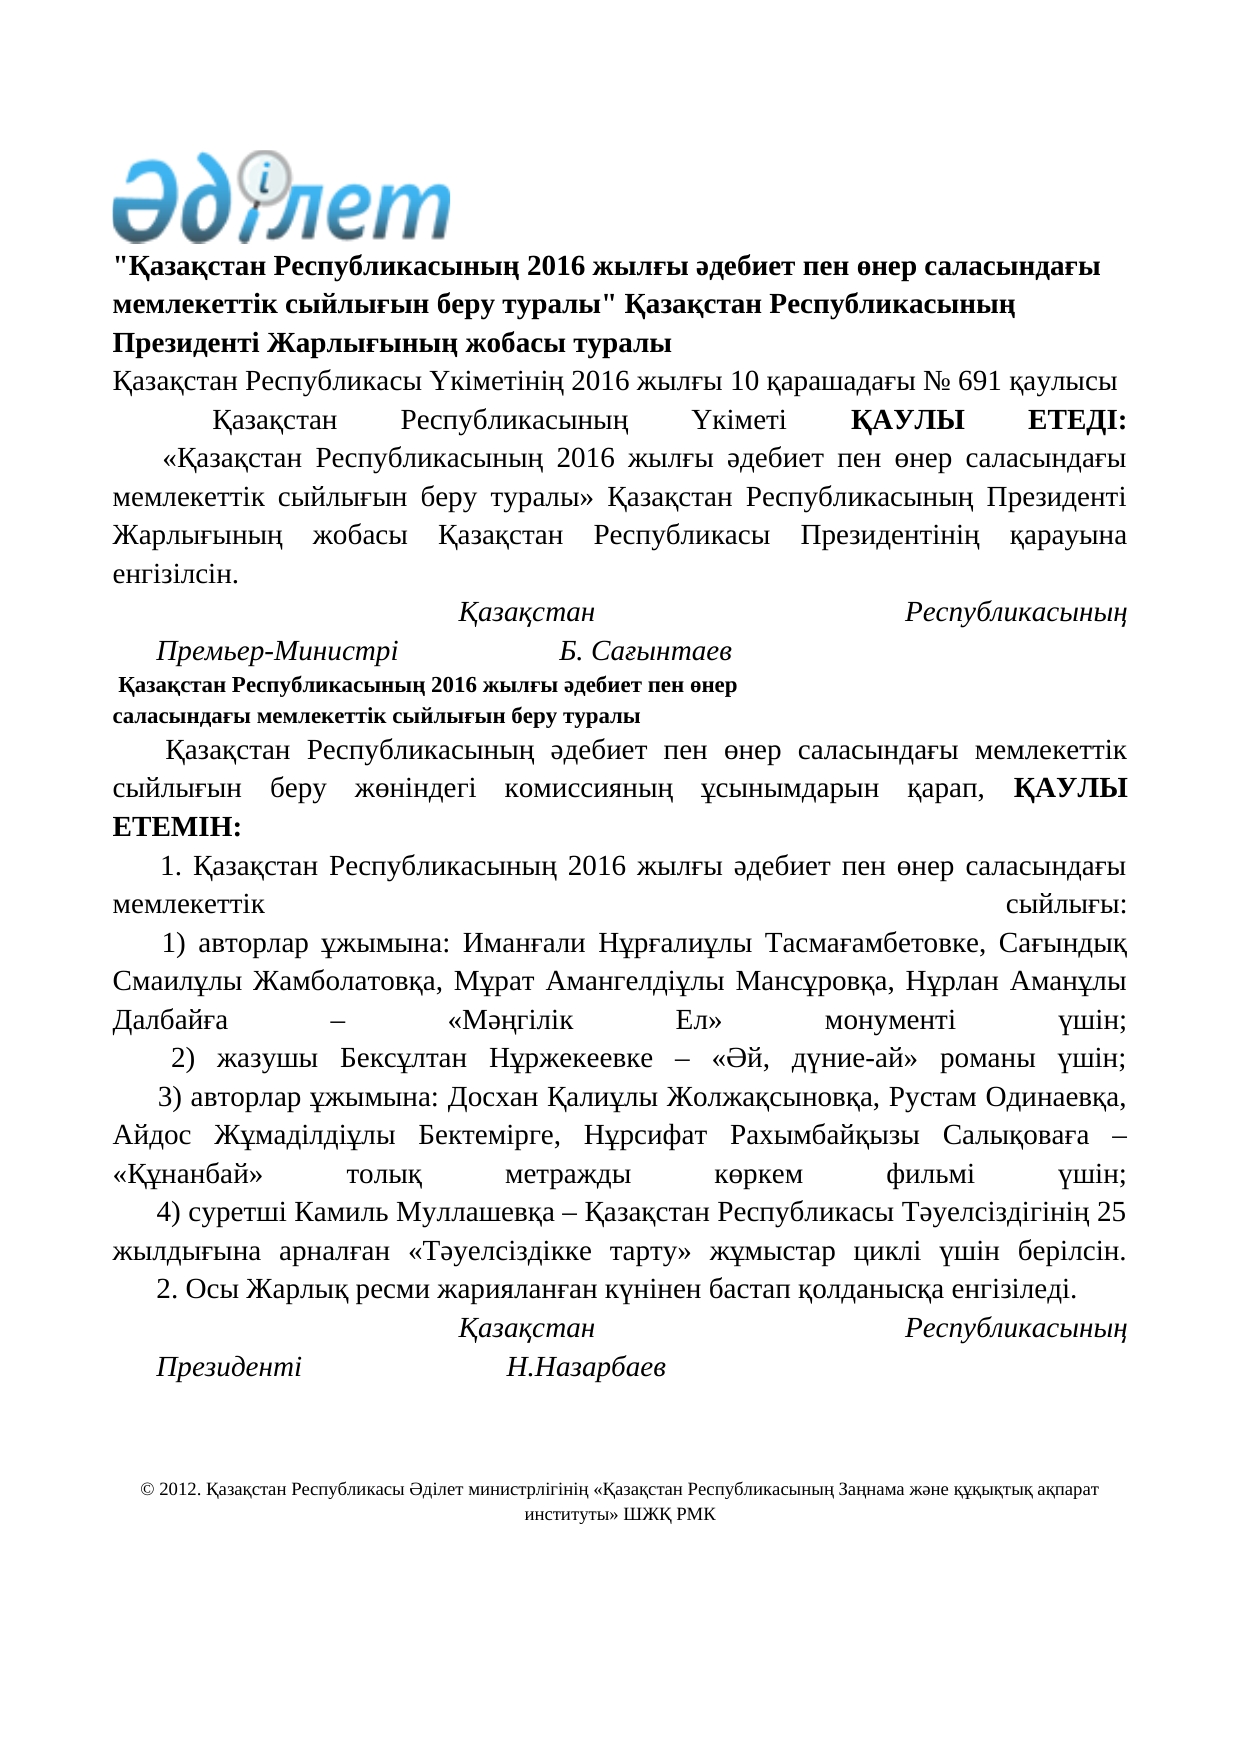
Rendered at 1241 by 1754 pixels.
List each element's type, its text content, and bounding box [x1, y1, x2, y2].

text Қазақстан Республикасының Президенті Н.Назарбаев [112, 1310, 1128, 1382]
picture [112, 150, 451, 244]
text Қазақстан Республикасының 2016 жылғы әдебиет пен өнер саласындағы мемлекеттік сыйлығын беру туралы [112, 672, 1128, 728]
text Қазақстан Республикасының әдебиет пен өнер саласындағы мемлекеттік сыйлығын беру жөніндегі комиссияның ұсынымдарын қарап, ҚАУЛЫ ЕТЕМІН: 1. Қазақстан Республикасының 2016 жылғы әдебиет пен өнер саласындағы мемлекеттік сыйлығы: 1) авторлар ұжымына: Иманғали Нұрғалиұлы Тасмағамбетовке, Сағындық Смаилұлы Жамболатовқа, Мұрат Амангелдіұлы Мансұровқа, Нұрлан Аманұлы Далбайға – «Мәңгілік Ел» монументі үшін; 2) жазушы Бексұлтан Нұржекеевке – «Әй, дүние-ай» романы үшін; 3) авторлар ұжымына: Досхан Қалиұлы Жолжақсыновқа, Рустам Одинаевқа, Айдос Жұмаділдіұлы Бектемірге, Нұрсифат Рахымбайқызы Салықоваға – «Құнанбай» толық метражды көркем фильмі үшін; 4) суретші Камиль Муллашевқа – Қазақстан Республикасы Тәуелсіздігінің 25 жылдығына арналған «Тәуелсіздікке тарту» жұмыстар циклі үшін берілсін. 2. Осы Жарлық ресми жарияланған күнінен бастап қолданысқа енгізіледі. [112, 732, 1128, 1305]
text "Қазақстан Республикасының 2016 жылғы әдебиет пен өнер саласындағы мемлекеттік сыйлығын беру туралы" Қазақстан Республикасының Президенті Жарлығының жобасы туралы [112, 248, 1128, 358]
text Қазақстан Республикасының Үкіметі ҚАУЛЫ ЕТЕДІ: «Қазақстан Республикасының 2016 жылғы әдебиет пен өнер саласындағы мемлекеттік сыйлығын беру туралы» Қазақстан Республикасының Президенті Жарлығының жобасы Қазақстан Республикасы Президентінің қарауына енгізілсін. [112, 402, 1128, 589]
text © 2012. Қазақстан Республикасы Әділет министрлігінің «Қазақстан Республикасының Заңнама және құқықтық ақпарат институты» ШЖҚ РМК [112, 1478, 1128, 1524]
text Қазақстан Республикасының Премьер-Министрі Б. Сағынтаев [112, 594, 1128, 667]
text Қазақстан Республикасы Үкіметінің 2016 жылғы 10 қарашадағы № 691 қаулысы [112, 363, 1128, 397]
